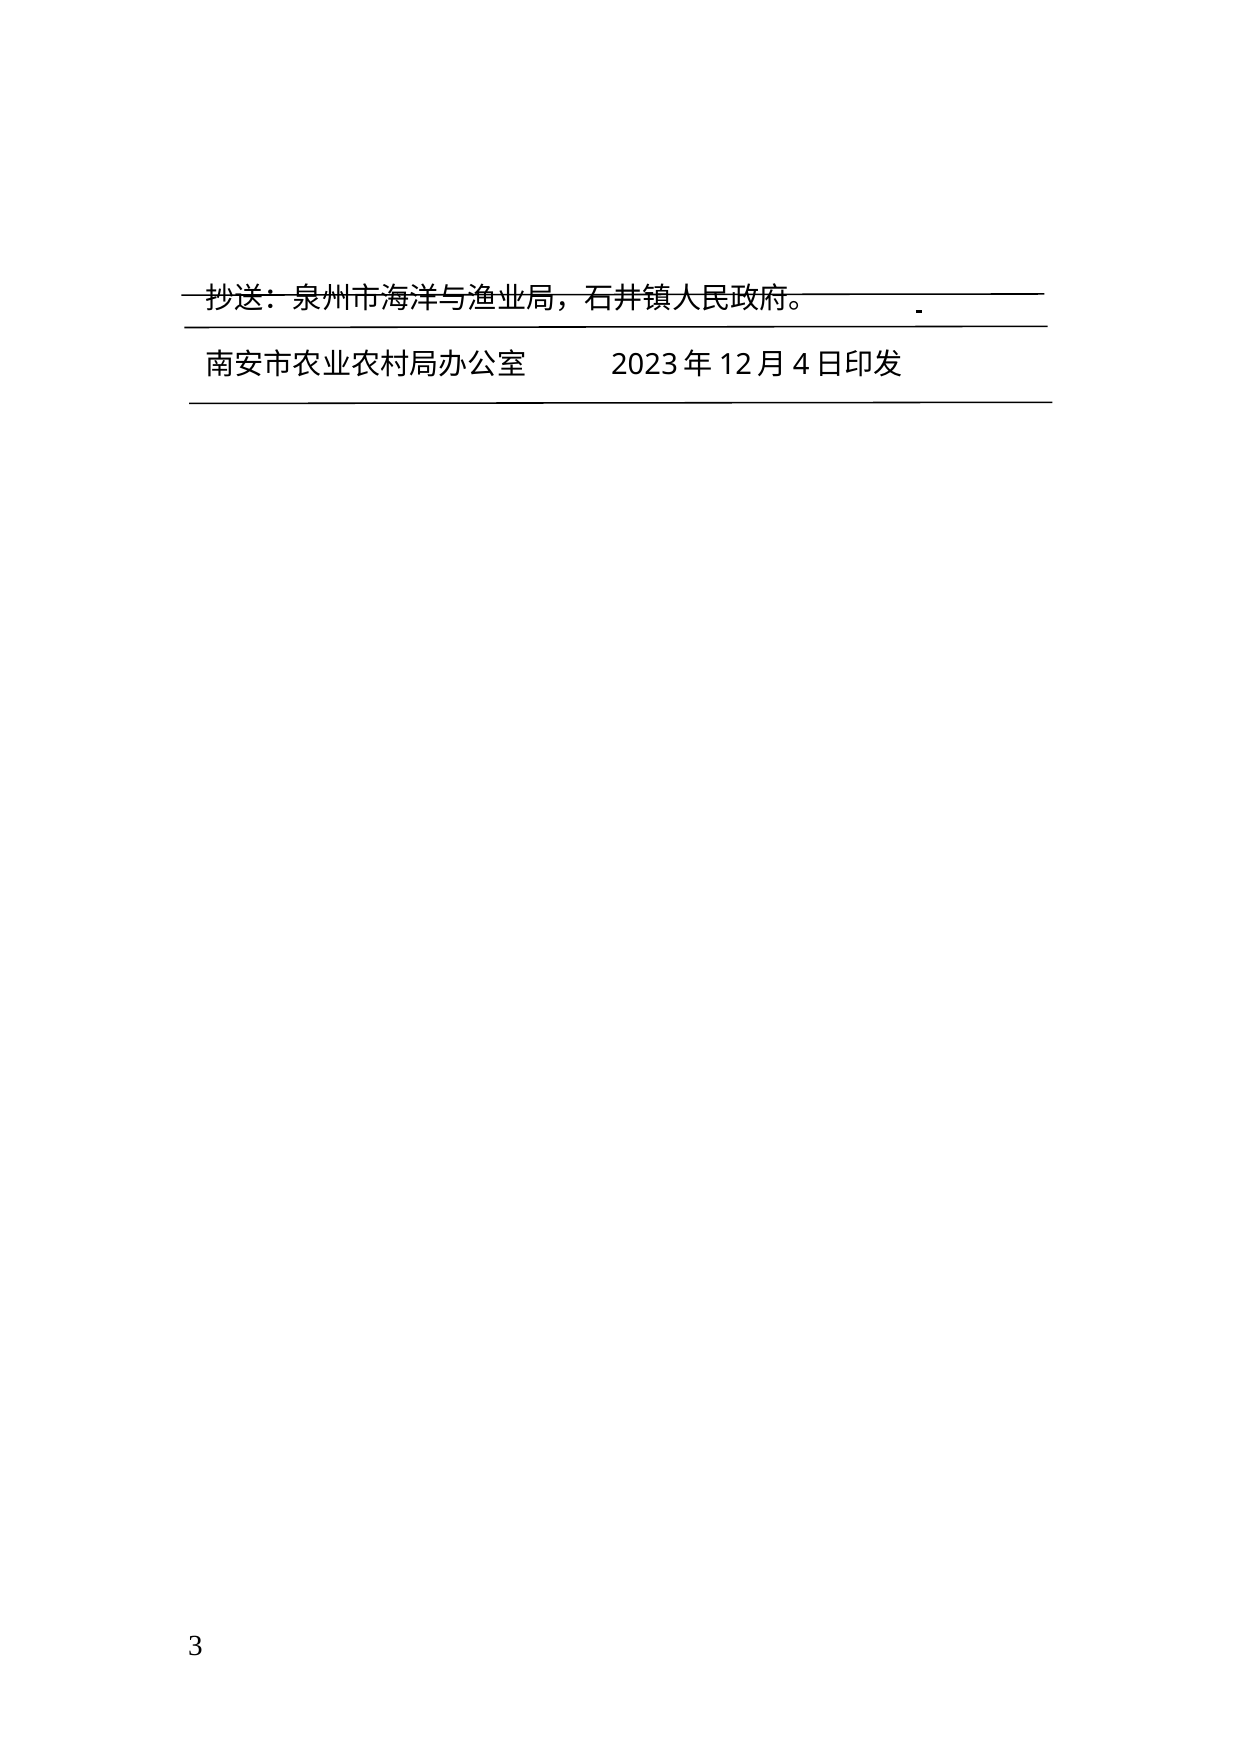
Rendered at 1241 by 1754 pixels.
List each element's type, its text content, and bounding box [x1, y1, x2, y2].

text 南安市农业农村局办公室 2023年12月4日印发 [188, 329, 1052, 395]
text 抄送：泉州市海洋与渔业局，石井镇人民政府。 [188, 262, 1052, 329]
